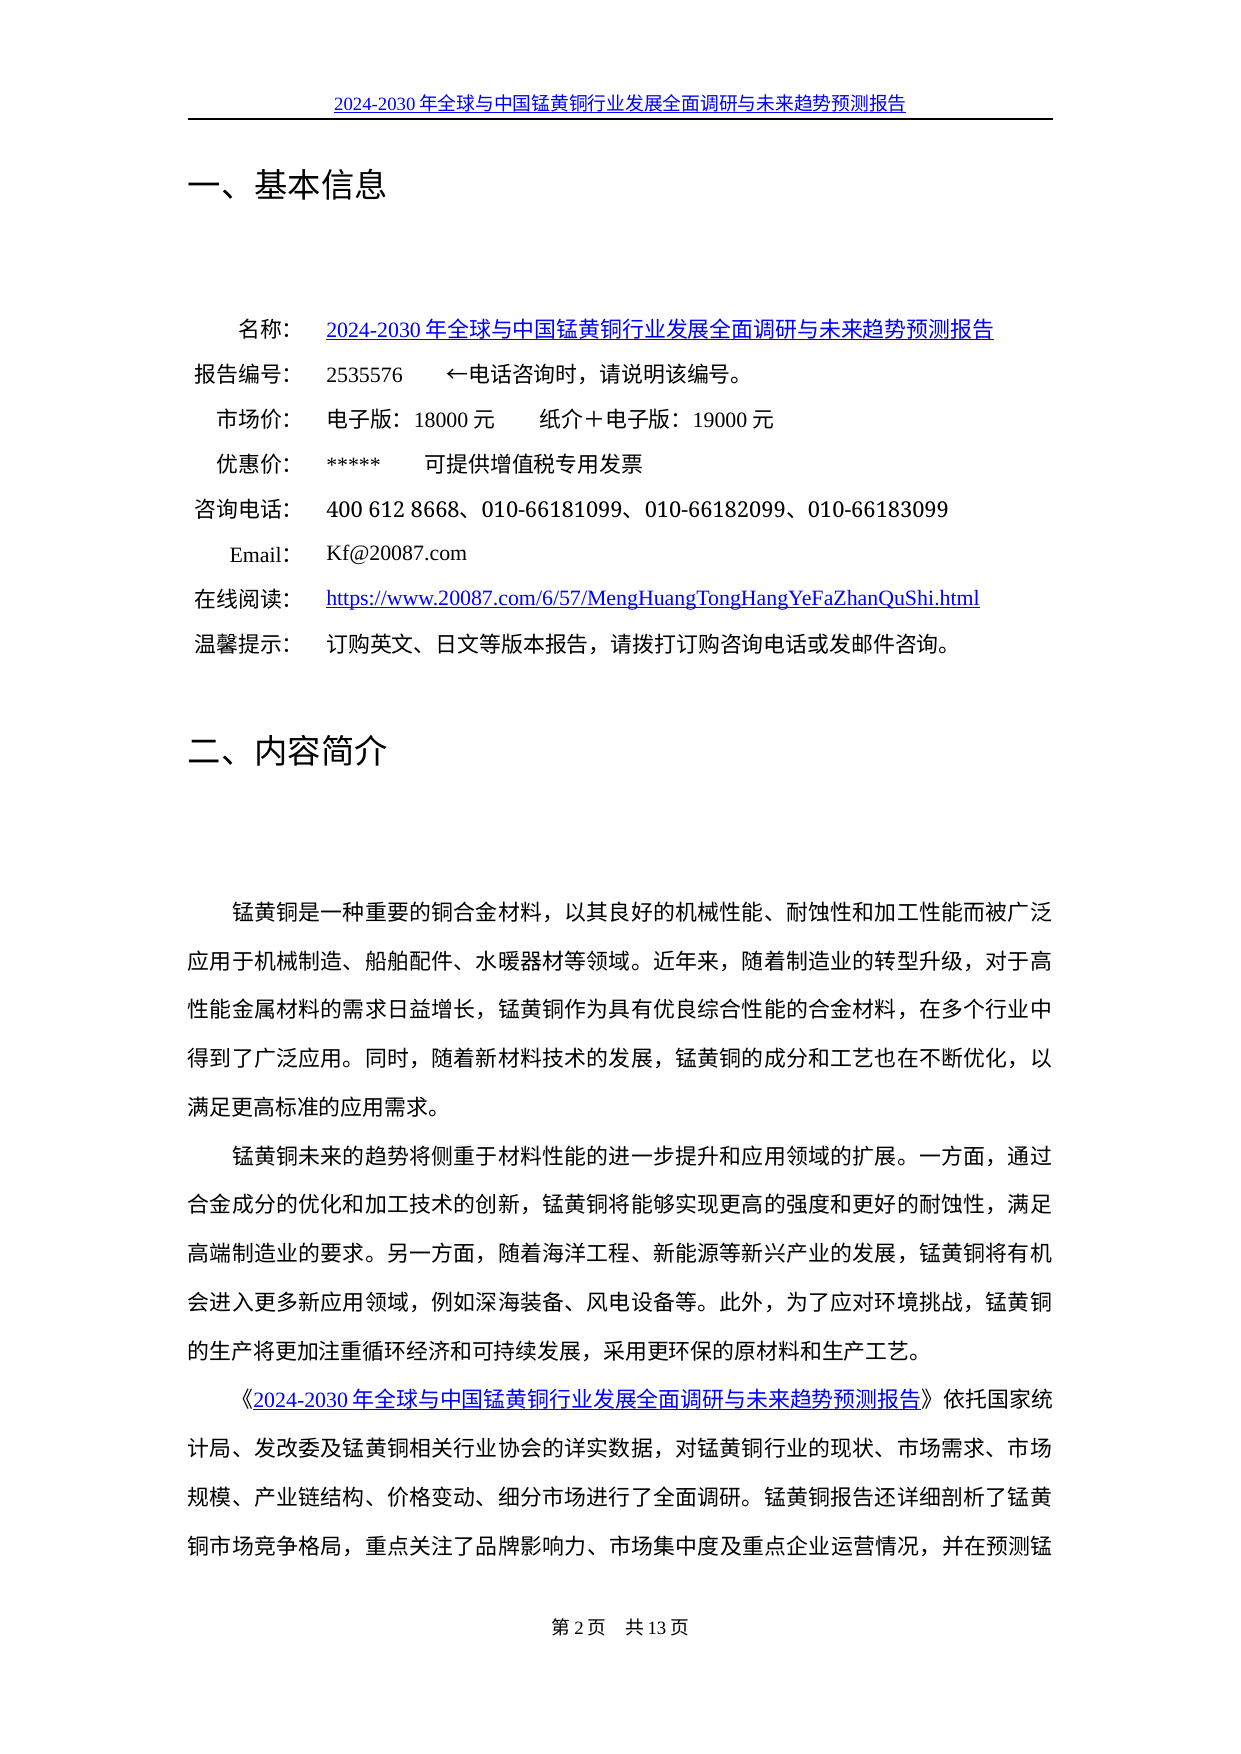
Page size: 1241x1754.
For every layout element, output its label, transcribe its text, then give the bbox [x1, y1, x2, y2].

table_header 名称： [167, 312, 315, 357]
table_cell Email： [167, 537, 315, 582]
table_cell Kf@20087.com [315, 537, 1073, 582]
table_cell 订购英文、日文等版本报告，请拨打订购咨询电话或发邮件咨询。 [315, 627, 1073, 672]
table_cell 咨询电话： [167, 492, 315, 537]
table_cell 报告编号： [167, 357, 315, 402]
title 二、内容简介 [187, 717, 1053, 782]
table_header 2024-2030年全球与中国锰黄铜行业发展全面调研与未来趋势预测报告 [315, 312, 1073, 357]
table_cell 在线阅读： [167, 582, 315, 627]
table_cell 400 612 8668、010-66181099、010-66182099、010-66183099 [315, 492, 1073, 537]
title 一、基本信息 [187, 150, 1053, 215]
table_cell 市场价： [167, 402, 315, 447]
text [187, 894, 1053, 1561]
table_cell ***** 可提供增值税专用发票 [315, 447, 1073, 492]
table_cell 温馨提示： [167, 627, 315, 672]
table_cell 2535576 ←电话咨询时，请说明该编号。 [315, 357, 1073, 402]
table_cell 优惠价： [167, 447, 315, 492]
table_cell [315, 582, 1073, 627]
table_cell 电子版：18000 元 纸介＋电子版：19000 元 [315, 402, 1073, 447]
